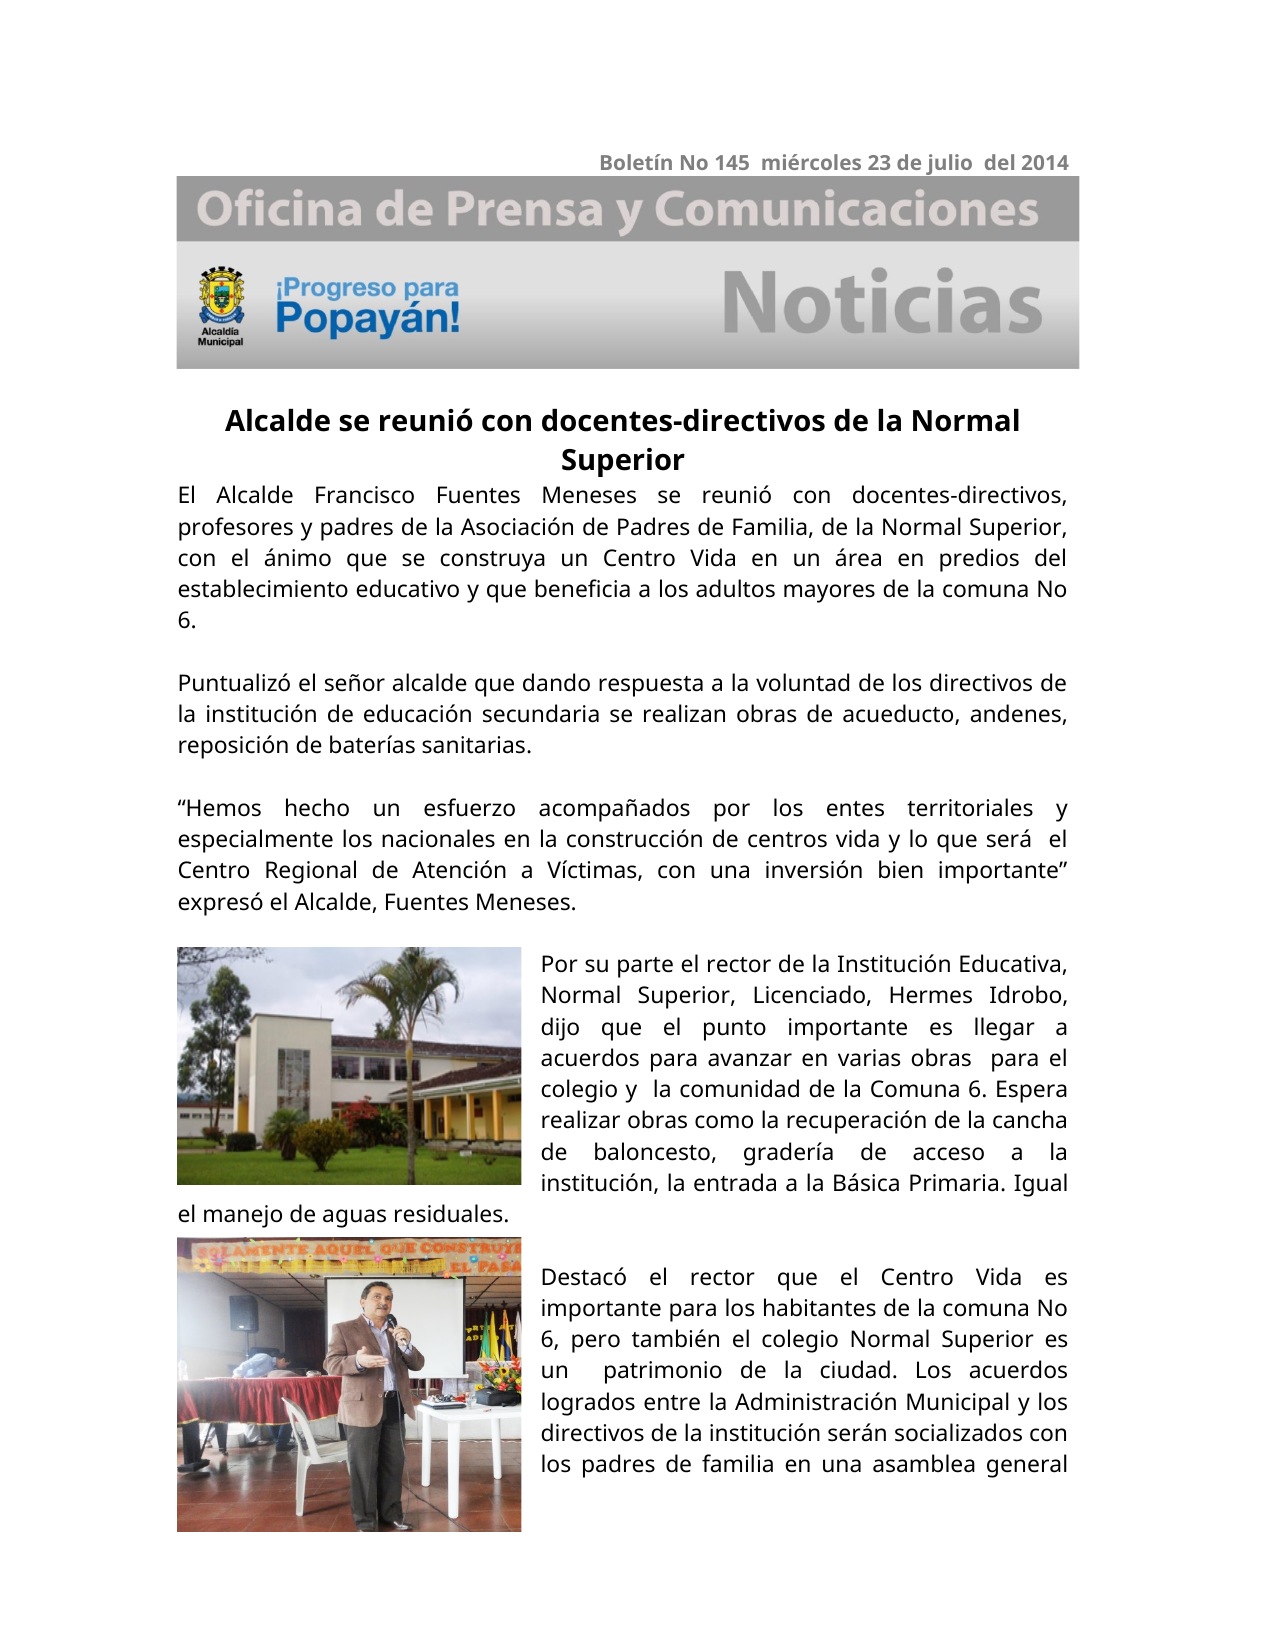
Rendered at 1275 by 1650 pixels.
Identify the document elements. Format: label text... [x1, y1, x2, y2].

text Boletín No 145 miércoles 23 de julio del 2014 [177, 148, 1069, 176]
picture [176, 176, 1080, 369]
text “Hemos hecho un esfuerzo acompañados por los entes territoriales y especialmente los nacionales en la construcción de centros vida y lo que será el Centro Regional de Atención a Víctimas, con una inversión bien importante” expresó el Alcalde, Fuentes Meneses. [177, 792, 1069, 917]
text Alcalde se reunió con docentes-directivos de la Normal Superior [177, 400, 1069, 479]
picture [177, 1237, 522, 1532]
picture [177, 947, 522, 1185]
text El Alcalde Francisco Fuentes Meneses se reunió con docentes-directivos, profesores y padres de la Asociación de Padres de Familia, de la Normal Superior, con el ánimo que se construya un Centro Vida en un área en predios del establecimiento educativo y que beneficia a los adultos mayores de la comuna No 6. [177, 479, 1069, 636]
text Puntualizó el señor alcalde que dando respuesta a la voluntad de los directivos de la institución de educación secundaria se realizan obras de acueducto, andenes, reposición de baterías sanitarias. [177, 667, 1069, 761]
